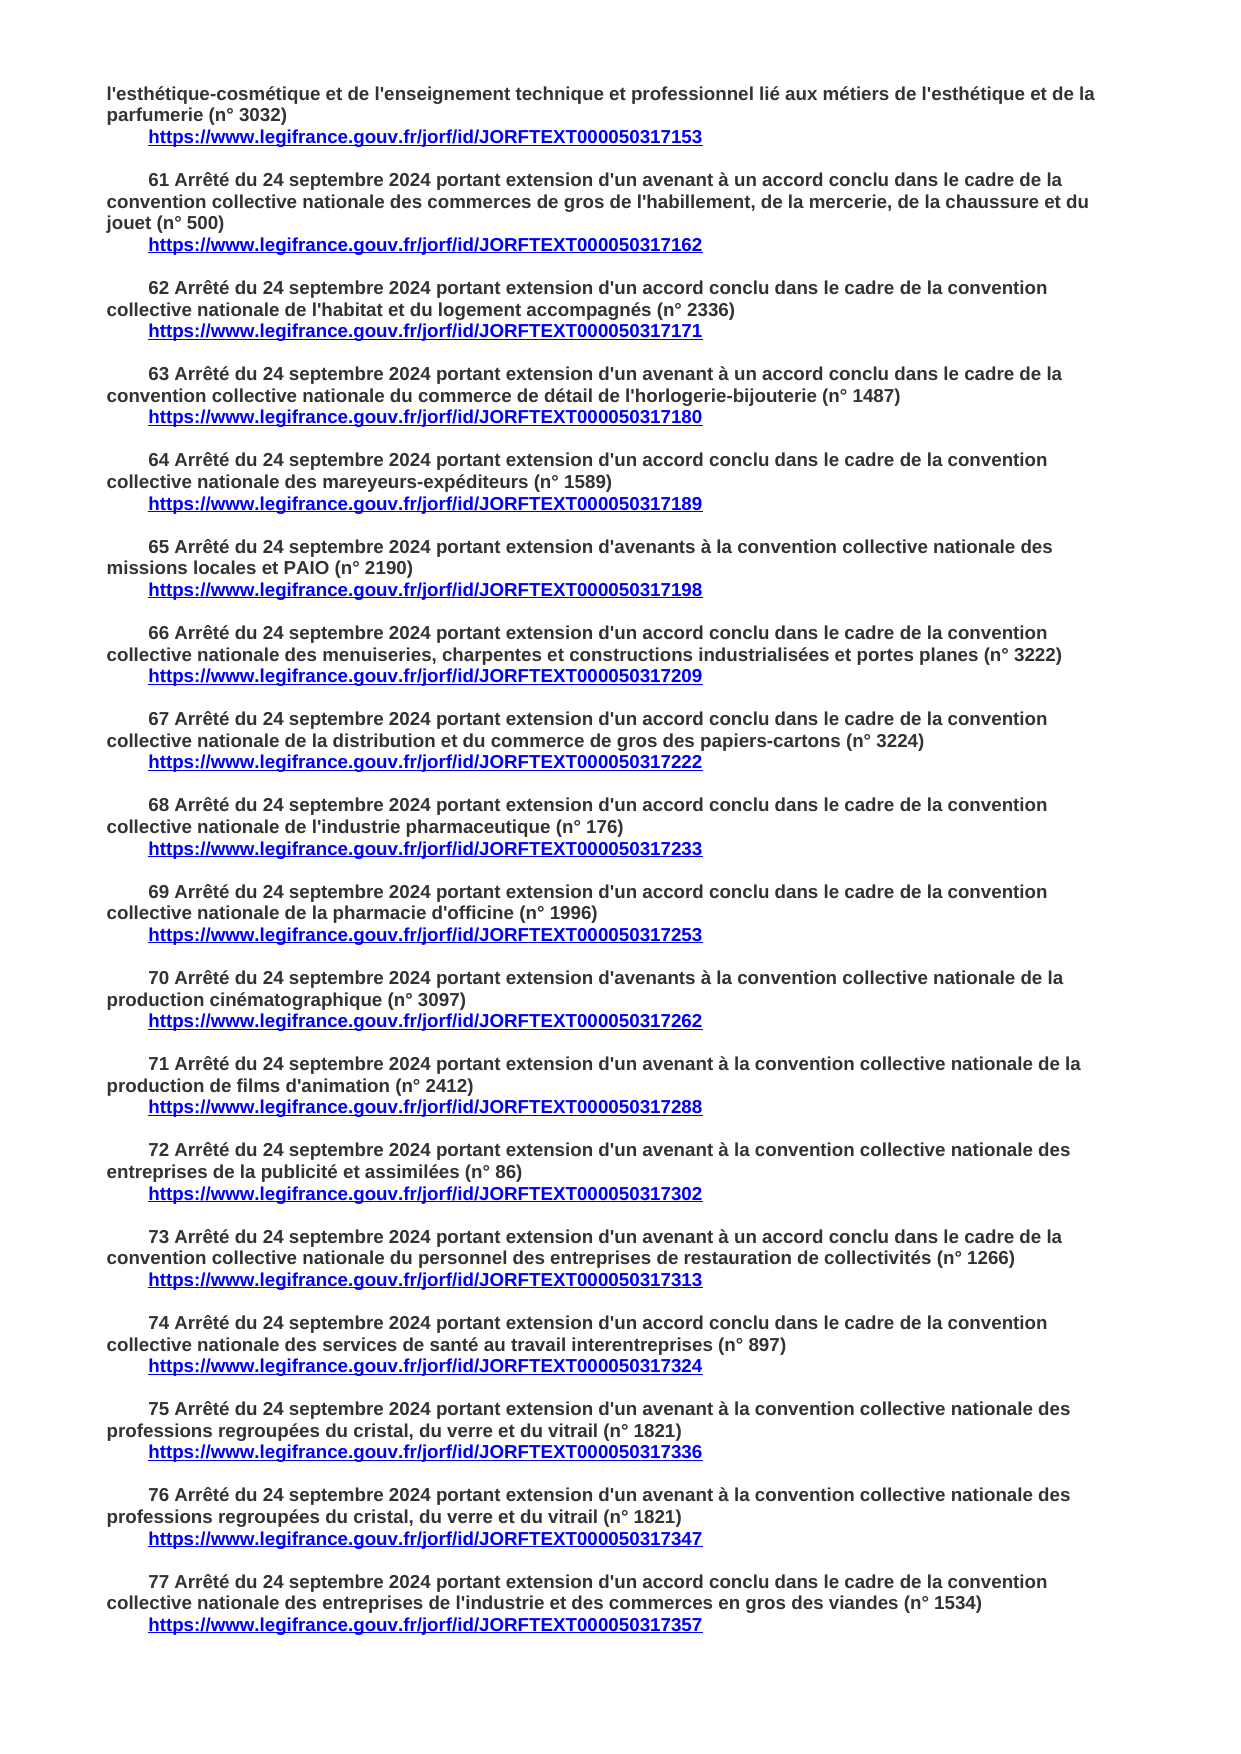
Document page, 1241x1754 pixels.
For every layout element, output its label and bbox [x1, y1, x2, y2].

text [106, 83, 1128, 1635]
